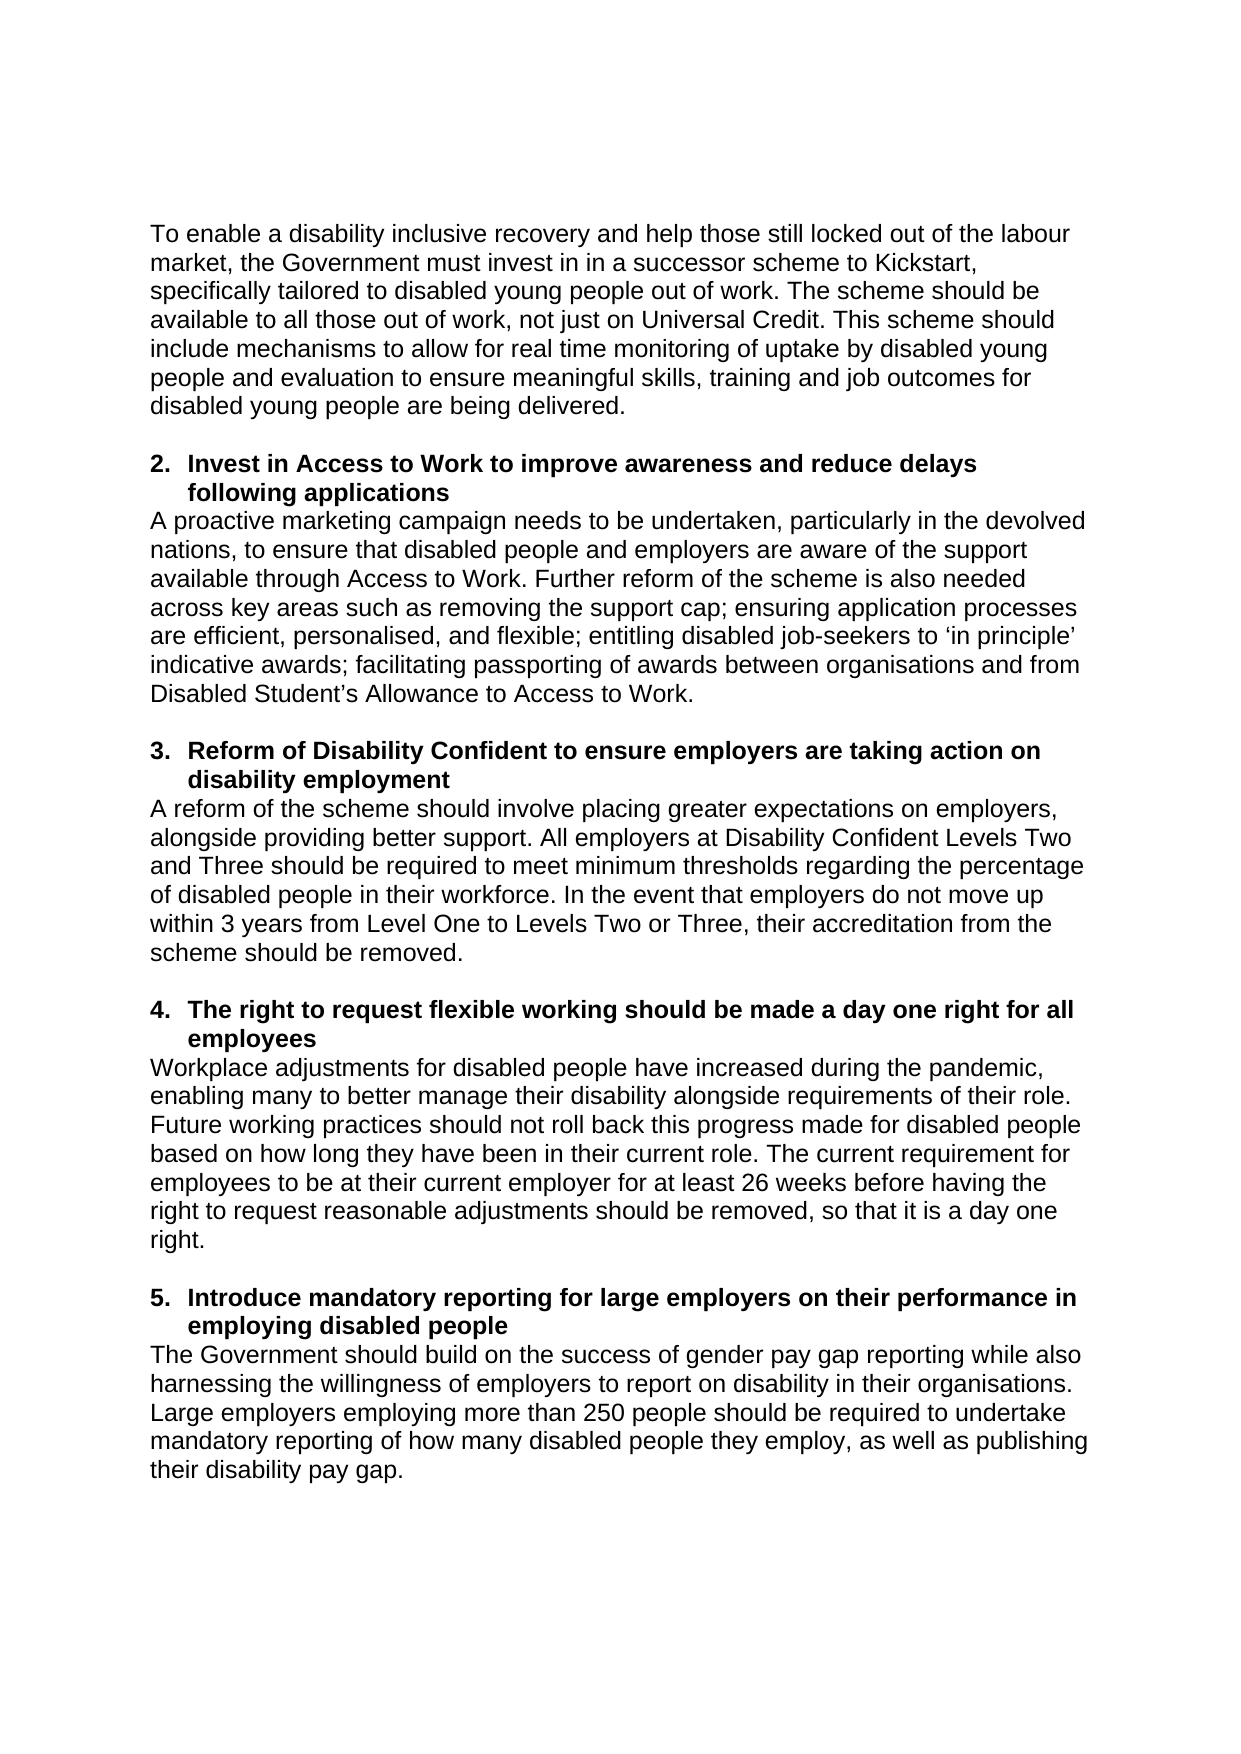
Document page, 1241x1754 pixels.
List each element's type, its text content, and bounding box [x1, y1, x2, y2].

list Reform of Disability Confident to ensure employers are taking action on disability employment [150, 736, 1090, 794]
text The Government should build on the success of gender pay gap reporting while also harnessing the willingness of employers to report on disability in their organisations. Large employers employing more than 250 people should be required to undertake mandatory reporting of how many disabled people they employ, as well as publishing their disability pay gap. [150, 1340, 1090, 1484]
list Introduce mandatory reporting for large employers on their performance in employing disabled people [150, 1282, 1090, 1340]
list The right to request flexible working should be made a day one right for all employees [150, 995, 1090, 1052]
list Invest in Access to Work to improve awareness and reduce delays following applications [150, 449, 1090, 506]
text To enable a disability inclusive recovery and help those still locked out of the labour market, the Government must invest in in a successor scheme to Kickstart, specifically tailored to disabled young people out of work. The scheme should be available to all those out of work, not just on Universal Credit. This scheme should include mechanisms to allow for real time monitoring of uptake by disabled young people and evaluation to ensure meaningful skills, training and job outcomes for disabled young people are being delivered. [150, 219, 1090, 420]
text Workplace adjustments for disabled people have increased during the pandemic, enabling many to better manage their disability alongside requirements of their role. Future working practices should not roll back this progress made for disabled people based on how long they have been in their current role. The current requirement for employees to be at their current employer for at least 26 weeks before having the right to request reasonable adjustments should be removed, so that it is a day one right. [150, 1052, 1090, 1254]
text A reform of the scheme should involve placing greater expectations on employers, alongside providing better support. All employers at Disability Confident Levels Two and Three should be required to meet minimum thresholds regarding the percentage of disabled people in their workforce. In the event that employers do not move up within 3 years from Level One to Levels Two or Three, their accreditation from the scheme should be removed. [150, 794, 1090, 966]
text A proactive marketing campaign needs to be undertaken, particularly in the devolved nations, to ensure that disabled people and employers are aware of the support available through Access to Work. Further reform of the scheme is also needed across key areas such as removing the support cap; ensuring application processes are efficient, personalised, and flexible; entitling disabled job-seekers to ‘in principle’ indicative awards; facilitating passporting of awards between organisations and from Disabled Student’s Allowance to Access to Work. [150, 506, 1090, 707]
